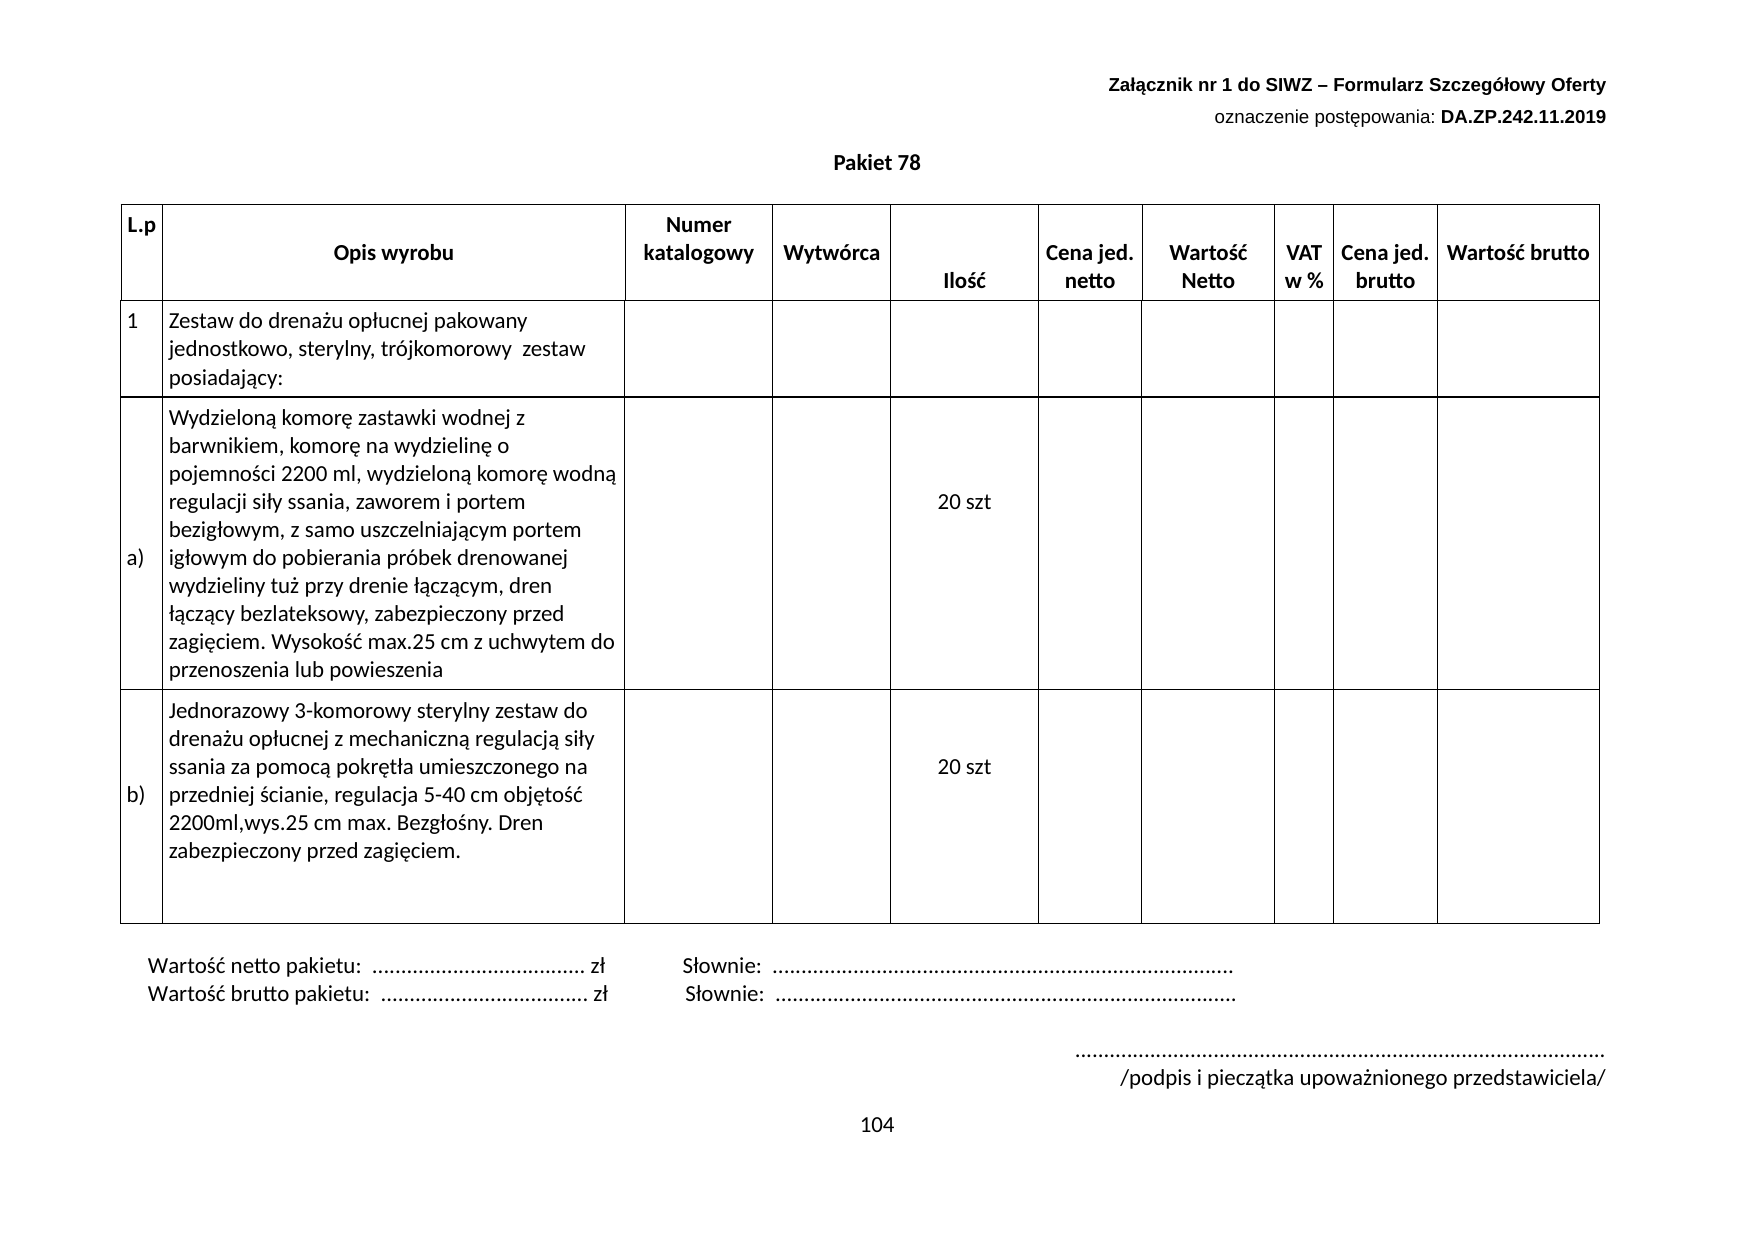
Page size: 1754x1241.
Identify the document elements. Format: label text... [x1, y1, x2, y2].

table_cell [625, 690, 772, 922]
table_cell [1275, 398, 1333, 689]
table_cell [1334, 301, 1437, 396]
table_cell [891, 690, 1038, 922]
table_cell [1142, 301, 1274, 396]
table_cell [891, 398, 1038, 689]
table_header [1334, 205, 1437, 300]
text /podpis i pieczątka upoważnionego przedstawiciela/ [148, 1063, 1606, 1092]
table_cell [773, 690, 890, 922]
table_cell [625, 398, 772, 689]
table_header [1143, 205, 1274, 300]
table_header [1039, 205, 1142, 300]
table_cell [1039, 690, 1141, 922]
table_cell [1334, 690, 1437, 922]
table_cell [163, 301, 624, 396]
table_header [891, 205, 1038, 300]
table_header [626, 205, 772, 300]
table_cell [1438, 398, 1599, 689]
text Wartość brutto pakietu: .................................... zł Słownie: ................................................................................ [148, 979, 1606, 1007]
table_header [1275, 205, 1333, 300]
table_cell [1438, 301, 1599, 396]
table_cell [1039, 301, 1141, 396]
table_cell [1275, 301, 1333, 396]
text ............................................................................................ [148, 1036, 1606, 1063]
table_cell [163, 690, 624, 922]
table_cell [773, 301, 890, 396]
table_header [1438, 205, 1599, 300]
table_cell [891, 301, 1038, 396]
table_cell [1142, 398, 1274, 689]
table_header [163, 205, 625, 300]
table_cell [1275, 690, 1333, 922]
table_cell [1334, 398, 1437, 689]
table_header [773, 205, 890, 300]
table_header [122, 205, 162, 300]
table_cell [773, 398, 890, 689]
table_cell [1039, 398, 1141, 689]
text Wartość netto pakietu: ..................................... zł Słownie: ................................................................................ [148, 951, 1606, 979]
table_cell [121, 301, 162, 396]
text Pakiet 78 [148, 148, 1606, 204]
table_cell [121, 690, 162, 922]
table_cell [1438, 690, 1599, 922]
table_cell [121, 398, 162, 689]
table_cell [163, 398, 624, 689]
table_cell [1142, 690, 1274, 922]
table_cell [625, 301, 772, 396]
